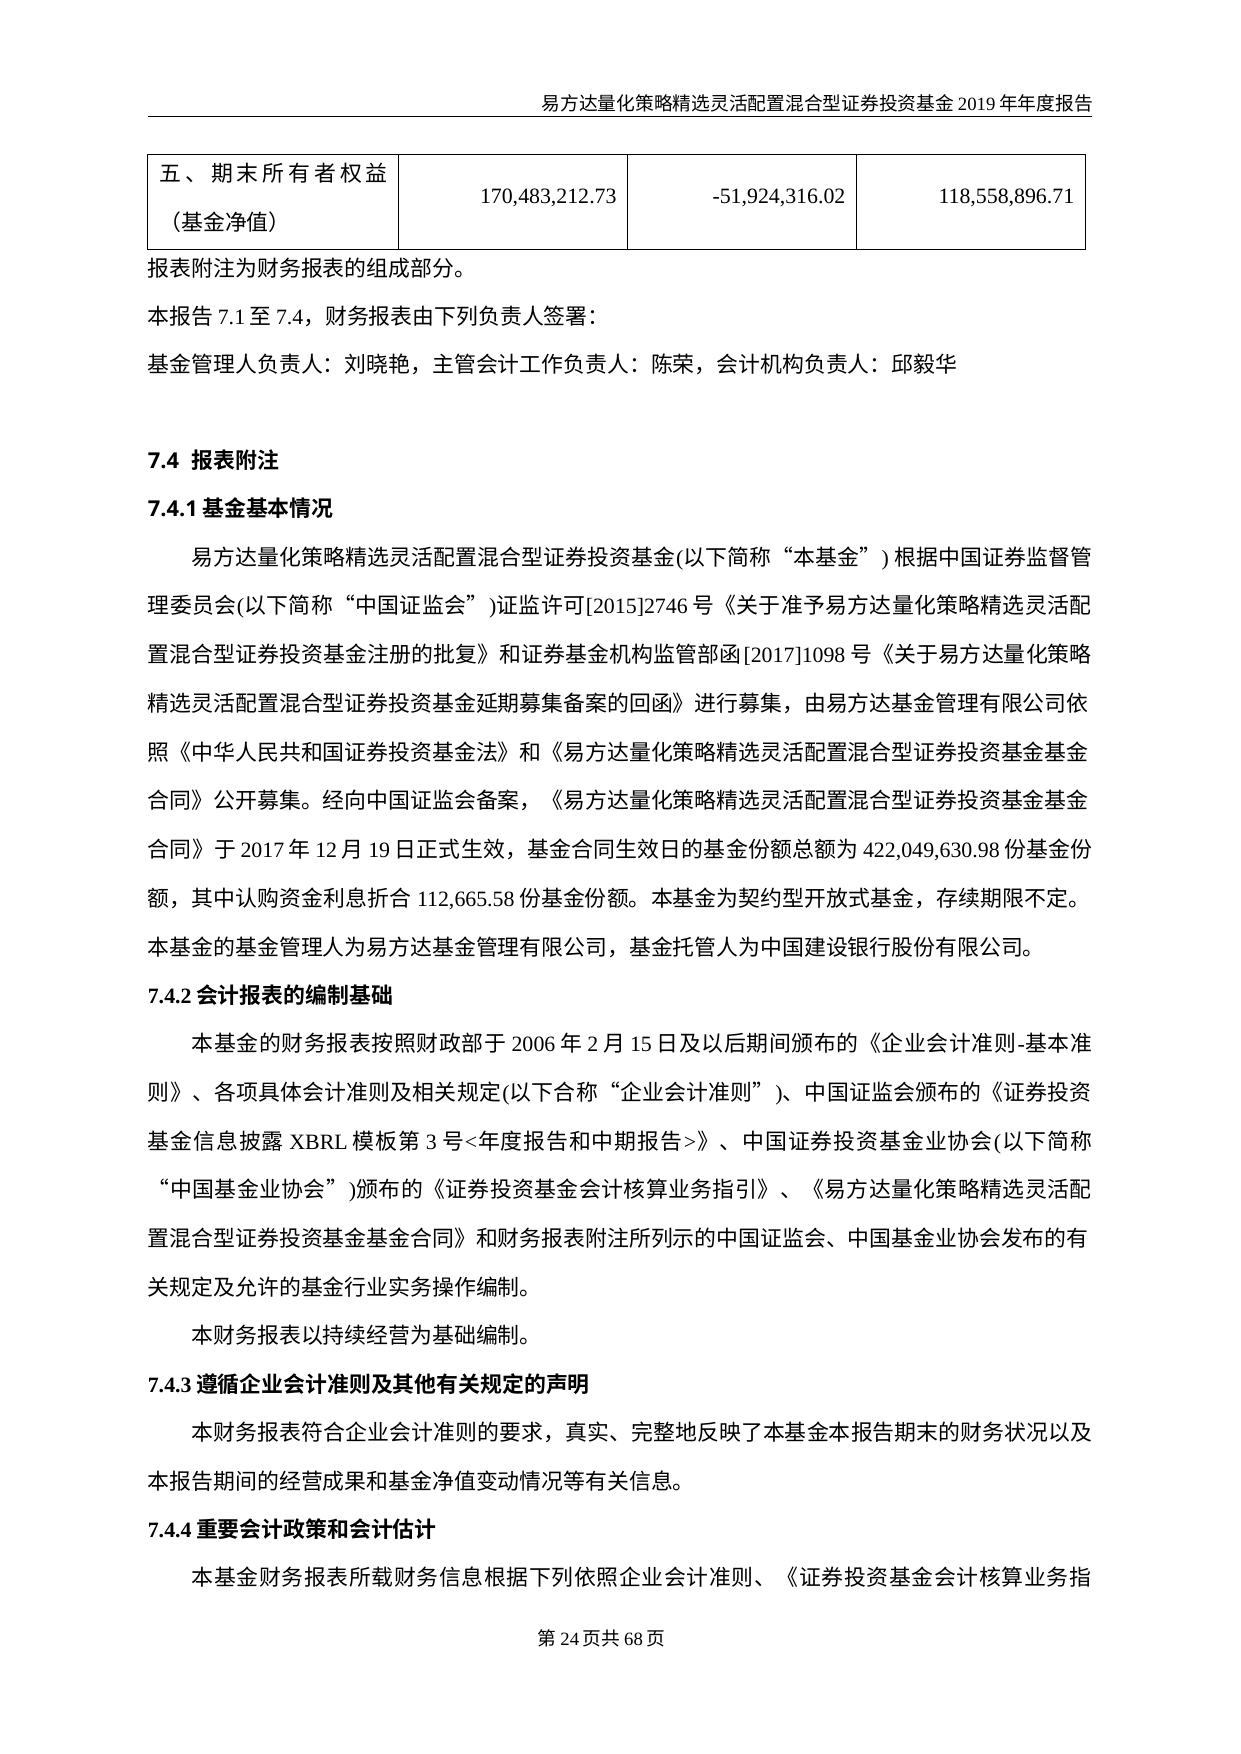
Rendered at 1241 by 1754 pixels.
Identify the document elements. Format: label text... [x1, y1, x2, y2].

table_cell -51,924,316.02 [628, 155, 856, 249]
table_cell 170,483,212.73 [399, 155, 627, 249]
text 本基金的财务报表按照财政部于2006年2月15日及以后期间颁布的《企业会计准则-基本准则》、各项具体会计准则及相关规定(以下合称“企业会计准则”)、中国证监会颁布的《证券投资基金信息披露XBRL模板第3号<年度报告和中期报告>》、中国证券投资基金业协会(以下简称“中国基金业协会”)颁布的《证券投资基金会计核算业务指引》、《易方达量化策略精选灵活配置混合型证券投资基金基金合同》和财务报表附注所列示的中国证监会、中国基金业协会发布的有关规定及允许的基金行业实务操作编制。 [148, 1026, 1092, 1302]
text 本财务报表以持续经营为基础编制。 [148, 1318, 1092, 1350]
text 基金管理人负责人：刘晓艳，主管会计工作负责人：陈荣，会计机构负责人：邱毅华 [148, 347, 1092, 379]
text 7.4.2会计报表的编制基础 [148, 977, 1092, 1010]
text 本财务报表符合企业会计准则的要求，真实、完整地反映了本基金本报告期末的财务状况以及本报告期间的经营成果和基金净值变动情况等有关信息。 [148, 1414, 1092, 1496]
text 本报告7.1至7.4，财务报表由下列负责人签署： [148, 298, 1092, 331]
text 易方达量化策略精选灵活配置混合型证券投资基金(以下简称“本基金”) 根据中国证券监督管理委员会(以下简称“中国证监会”)证监许可[2015]2746号《关于准予易方达量化策略精选灵活配置混合型证券投资基金注册的批复》和证券基金机构监管部函[2017]1098号《关于易方达量化策略精选灵活配置混合型证券投资基金延期募集备案的回函》进行募集，由易方达基金管理有限公司依照《中华人民共和国证券投资基金法》和《易方达量化策略精选灵活配置混合型证券投资基金基金合同》公开募集。经向中国证监会备案，《易方达量化策略精选灵活配置混合型证券投资基金基金合同》于2017年12月19日正式生效，基金合同生效日的基金份额总额为422,049,630.98份基金份额，其中认购资金利息折合112,665.58份基金份额。本基金为契约型开放式基金，存续期限不定。本基金的基金管理人为易方达基金管理有限公司，基金托管人为中国建设银行股份有限公司。 [148, 539, 1092, 962]
text 报表附注为财务报表的组成部分。 [148, 250, 1092, 283]
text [148, 1559, 1092, 1592]
text 7.4.1基金基本情况 [148, 491, 1092, 523]
table_cell 118,558,896.71 [857, 155, 1085, 249]
text 7.4.4重要会计政策和会计估计 [148, 1512, 1092, 1543]
text 7.4.3遵循企业会计准则及其他有关规定的声明 [148, 1366, 1092, 1399]
subtitle 7.4 报表附注 [148, 442, 1092, 475]
table_cell 五、期末所有者权益（基金净值） [148, 155, 398, 249]
